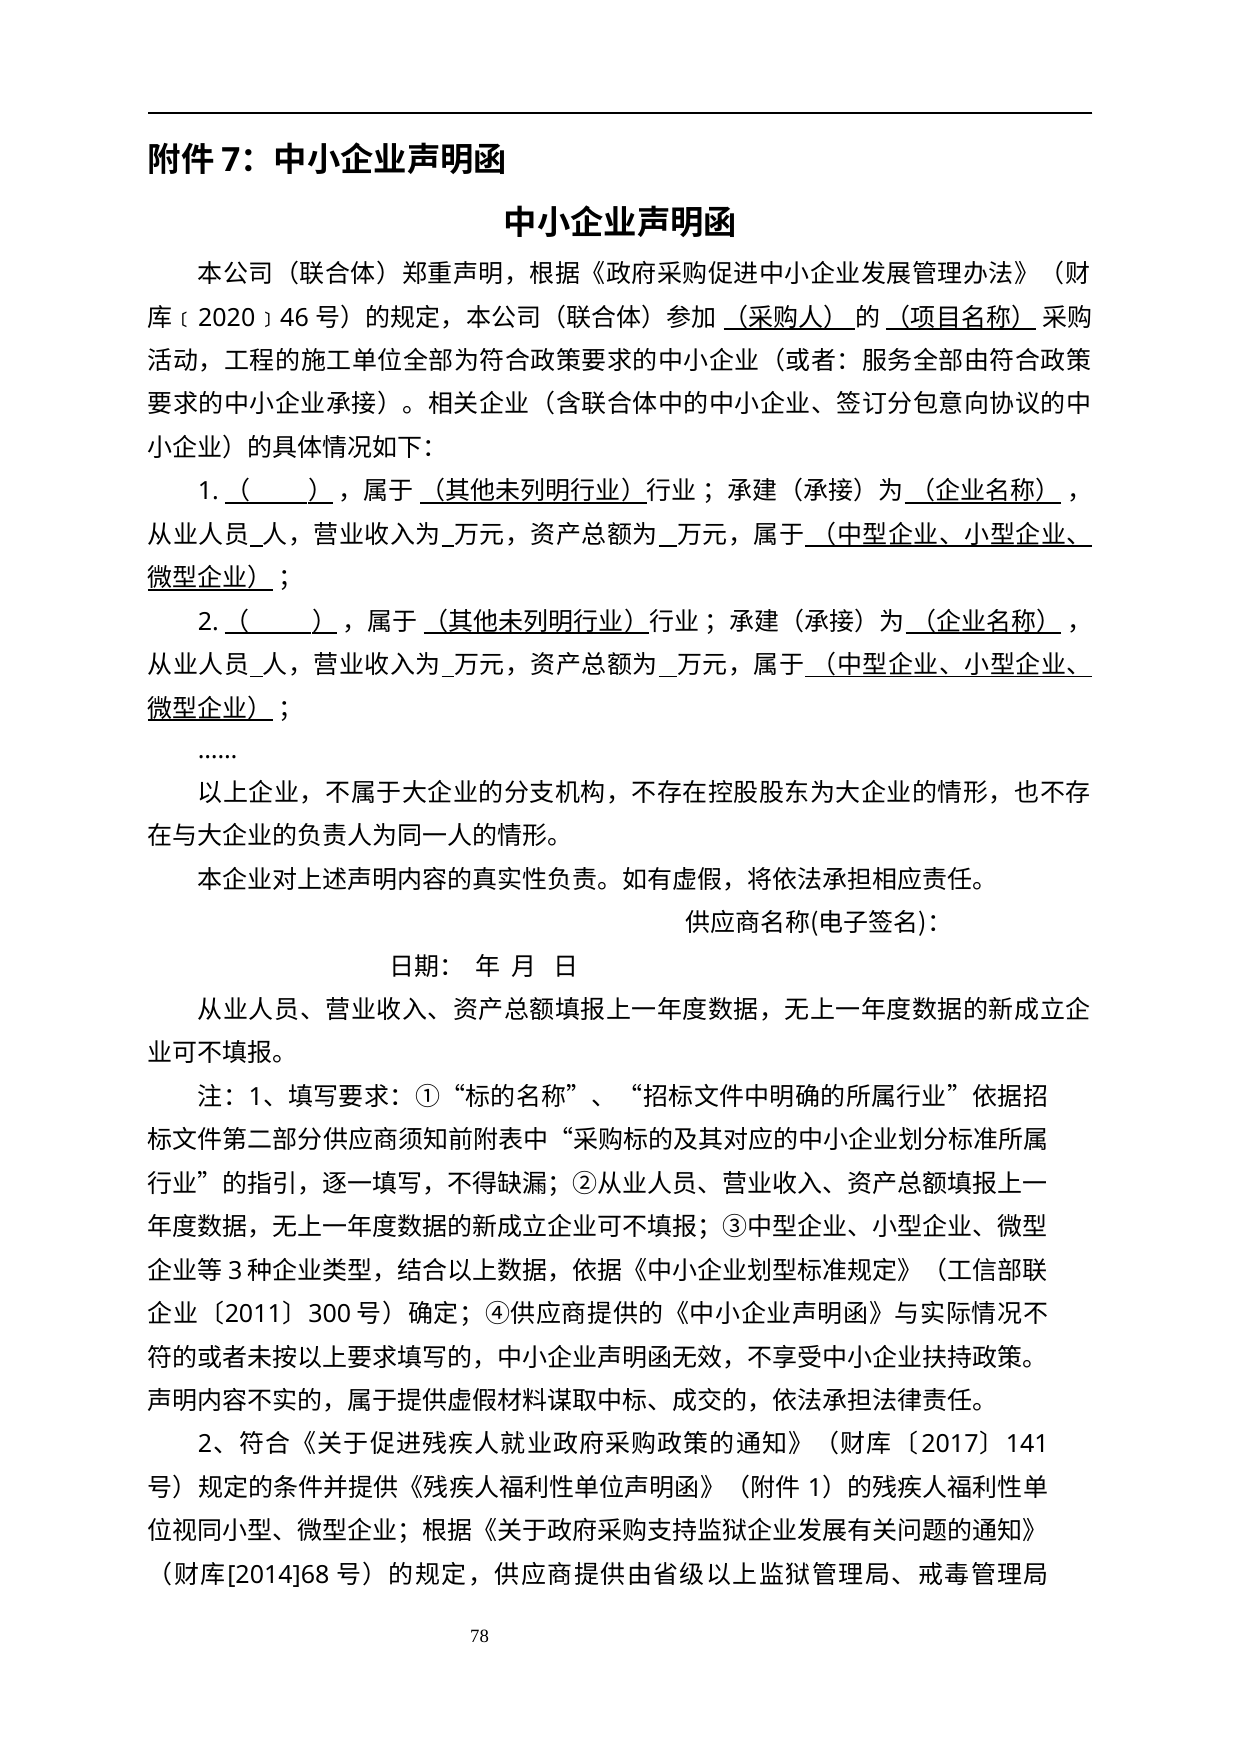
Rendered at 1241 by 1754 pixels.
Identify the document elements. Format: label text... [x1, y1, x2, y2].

text 本公司（联合体）郑重声明，根据《政府采购促进中小企业发展管理办法》（财库﹝2020﹞46 号）的规定，本公司（联合体）参加 （采购人） 的 （项目名称） 采购活动，工程的施工单位全部为符合政策要求的中小企业（或者：服务全部由符合政策要求的中小企业承接）。相关企业（含联合体中的中小企业、签订分包意向协议的中小企业）的具体情况如下： [148, 254, 1092, 464]
text 中小企业声明函 [148, 196, 1092, 244]
text 以上企业，不属于大企业的分支机构，不存在控股股东为大企业的情形，也不存在与大企业的负责人为同一人的情形。 [148, 772, 1092, 852]
text 2. （ ） ，属于 （其他未列明行业）行业 ；承建（承接）为 （企业名称） ，从业人员 人，营业收入为 万元，资产总额为 万元，属于 （中型企业、小型企业、微型企业） ； [148, 601, 1092, 724]
text 1. （ ） ，属于 （其他未列明行业）行业 ；承建（承接）为 （企业名称） ，从业人员 人，营业收入为 万元，资产总额为 万元，属于 （中型企业、小型企业、微型企业） ； [148, 471, 1092, 594]
text 供应商名称(电子签名)： [148, 903, 1092, 939]
text …… [148, 731, 1092, 766]
text 附件7：中小企业声明函 [148, 133, 1092, 181]
text 日期： 年 月 日 [148, 946, 1092, 982]
text 从业人员、营业收入、资产总额填报上一年度数据，无上一年度数据的新成立企业可不填报。 [148, 989, 1092, 1069]
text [148, 1424, 1049, 1590]
text 本企业对上述声明内容的真实性负责。如有虚假，将依法承担相应责任。 [148, 859, 1092, 895]
text 注：1、填写要求：①“标的名称”、“招标文件中明确的所属行业”依据招标文件第二部分供应商须知前附表中“采购标的及其对应的中小企业划分标准所属行业”的指引，逐一填写，不得缺漏；②从业人员、营业收入、资产总额填报上一年度数据，无上一年度数据的新成立企业可不填报；③中型企业、小型企业、微型企业等3种企业类型，结合以上数据，依据《中小企业划型标准规定》（工信部联企业〔2011〕300号）确定；④供应商提供的《中小企业声明函》与实际情况不符的或者未按以上要求填写的，中小企业声明函无效，不享受中小企业扶持政策。声明内容不实的，属于提供虚假材料谋取中标、成交的，依法承担法律责任。 [148, 1076, 1049, 1417]
